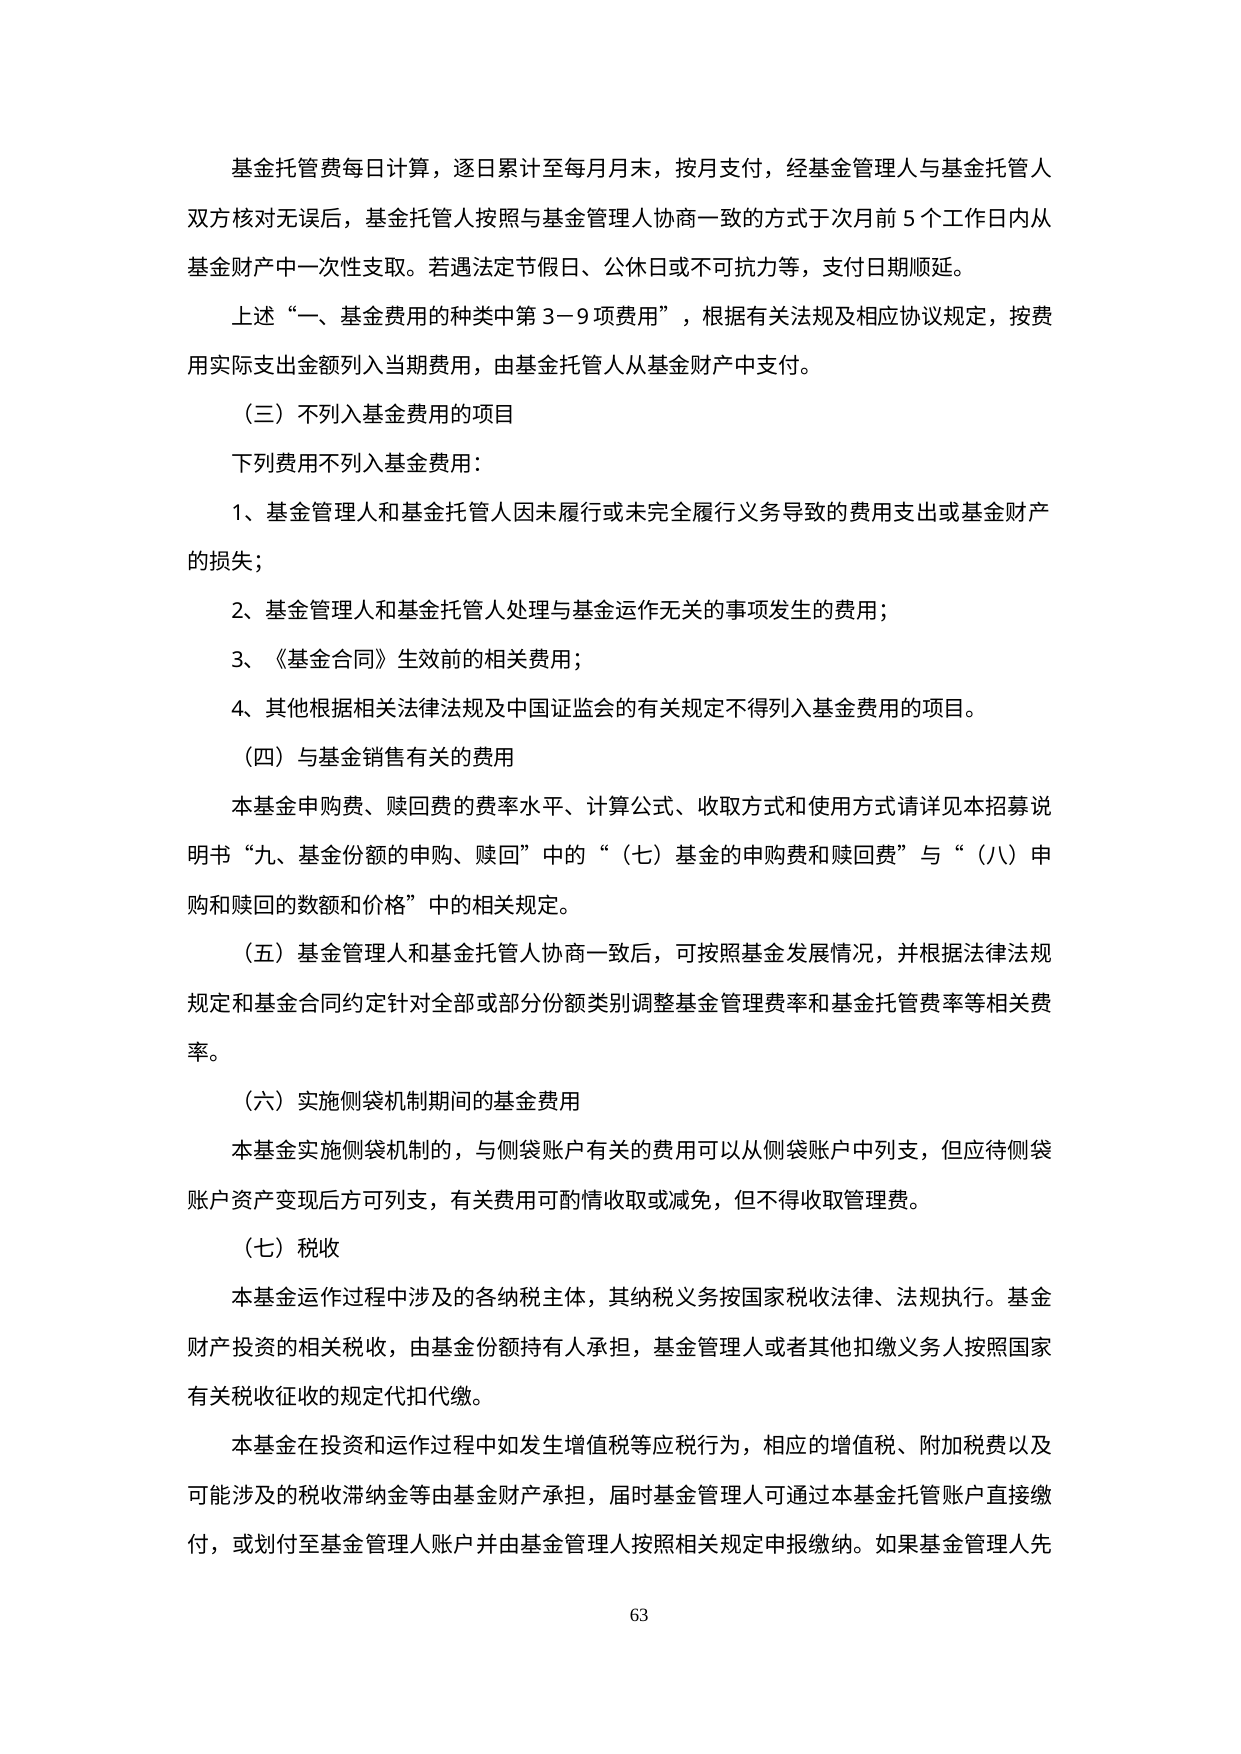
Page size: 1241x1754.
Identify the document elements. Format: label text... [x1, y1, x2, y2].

text 4、其他根据相关法律法规及中国证监会的有关规定不得列入基金费用的项目。 [187, 690, 1053, 723]
text （六）实施侧袋机制期间的基金费用 [187, 1084, 1053, 1117]
text 本基金运作过程中涉及的各纳税主体，其纳税义务按国家税收法律、法规执行。基金财产投资的相关税收，由基金份额持有人承担，基金管理人或者其他扣缴义务人按照国家有关税收征收的规定代扣代缴。 [187, 1280, 1053, 1412]
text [187, 1427, 1053, 1559]
text 基金托管费每日计算，逐日累计至每月月末，按月支付，经基金管理人与基金托管人双方核对无误后，基金托管人按照与基金管理人协商一致的方式于次月前5个工作日内从基金财产中一次性支取。若遇法定节假日、公休日或不可抗力等，支付日期顺延。 [187, 150, 1053, 282]
text 本基金申购费、赎回费的费率水平、计算公式、收取方式和使用方式请详见本招募说明书“九、基金份额的申购、赎回”中的“（七）基金的申购费和赎回费”与“（八）申购和赎回的数额和价格”中的相关规定。 [187, 788, 1053, 920]
text （三）不列入基金费用的项目 [187, 397, 1053, 429]
text 本基金实施侧袋机制的，与侧袋账户有关的费用可以从侧袋账户中列支，但应待侧袋账户资产变现后方可列支，有关费用可酌情收取或减免，但不得收取管理费。 [187, 1132, 1053, 1215]
text 上述“一、基金费用的种类中第3－9项费用”，根据有关法规及相应协议规定，按费用实际支出金额列入当期费用，由基金托管人从基金财产中支付。 [187, 298, 1053, 381]
text （五）基金管理人和基金托管人协商一致后，可按照基金发展情况，并根据法律法规规定和基金合同约定针对全部或部分份额类别调整基金管理费率和基金托管费率等相关费率。 [187, 936, 1053, 1068]
text 1、基金管理人和基金托管人因未履行或未完全履行义务导致的费用支出或基金财产的损失； [187, 494, 1053, 577]
text 2、基金管理人和基金托管人处理与基金运作无关的事项发生的费用； [187, 593, 1053, 626]
text （四）与基金销售有关的费用 [187, 739, 1053, 772]
text 3、《基金合同》生效前的相关费用； [187, 641, 1053, 674]
text （七）税收 [187, 1231, 1053, 1264]
text 下列费用不列入基金费用： [187, 445, 1053, 478]
